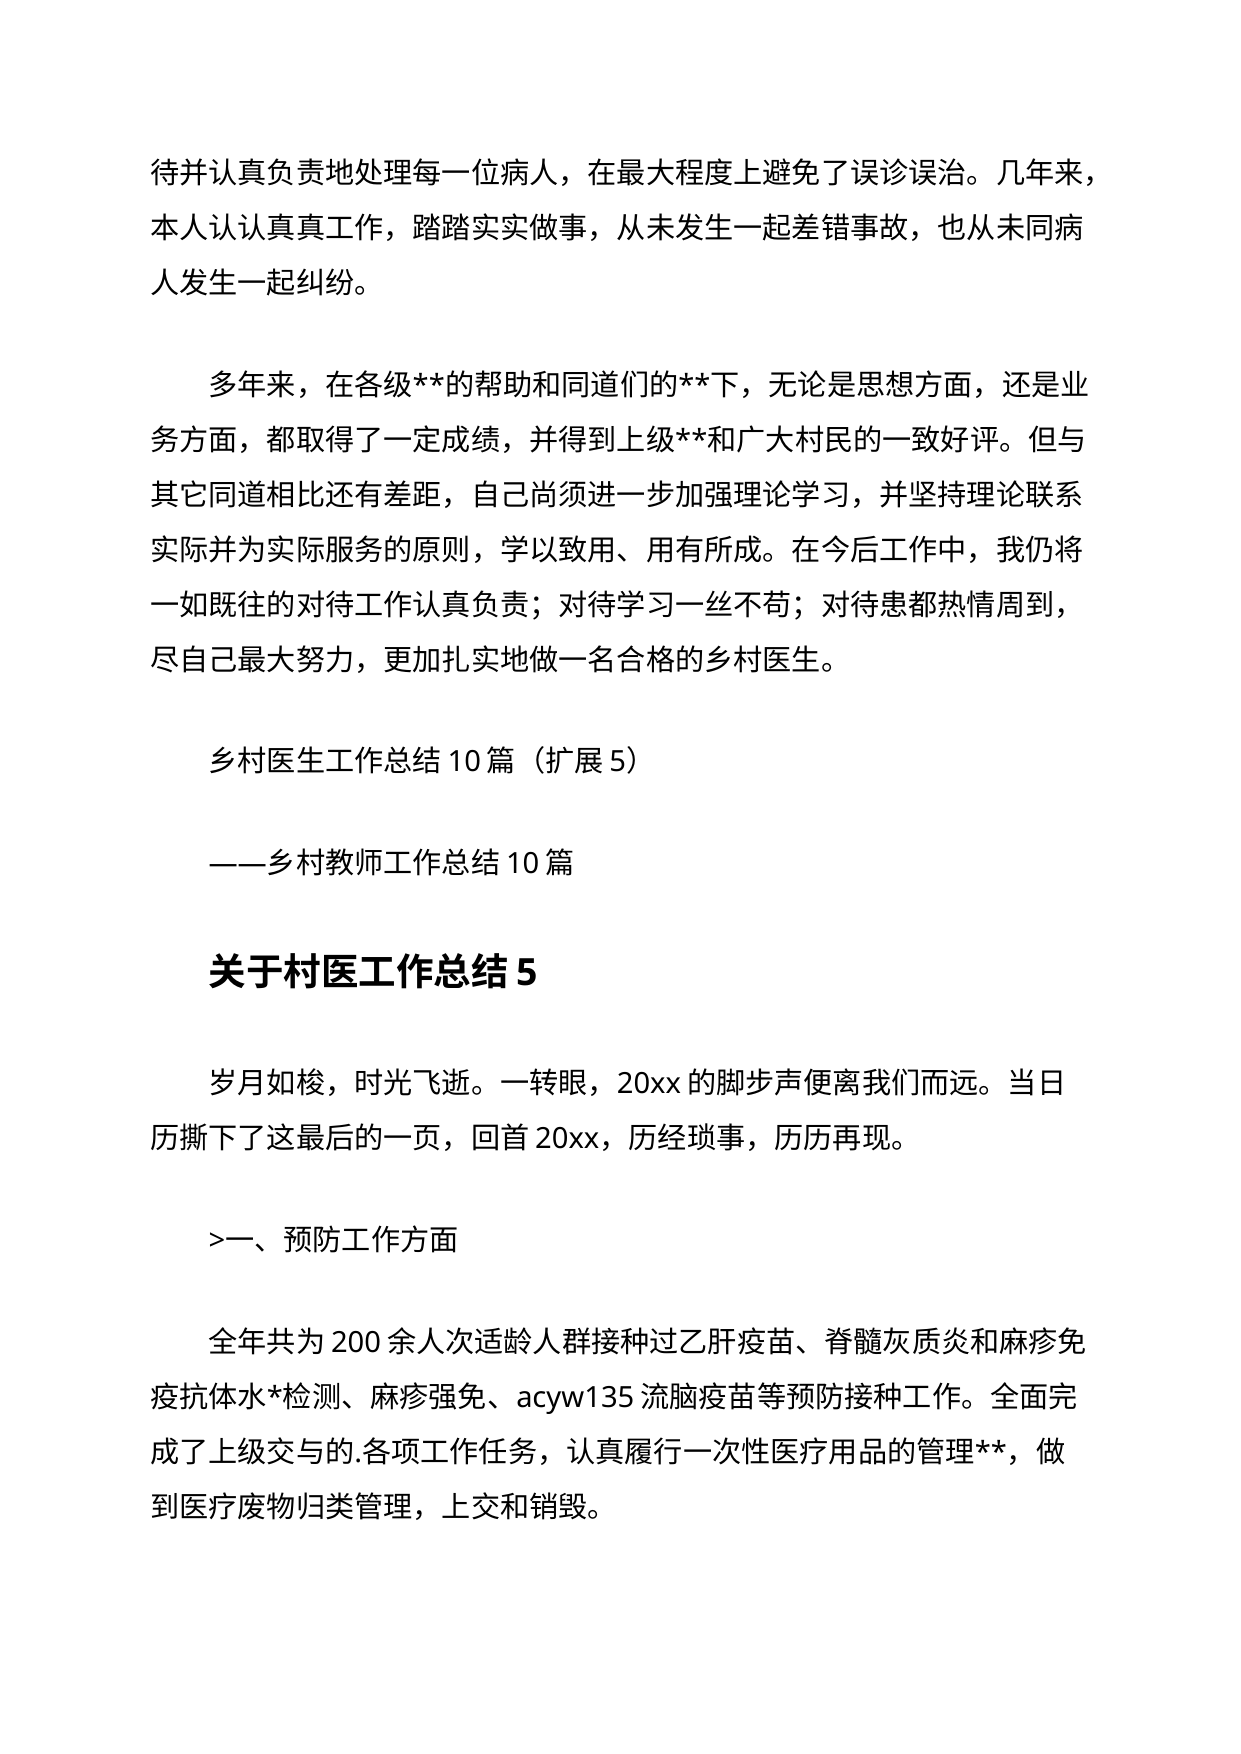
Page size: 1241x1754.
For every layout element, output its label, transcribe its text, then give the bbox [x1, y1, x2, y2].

text 关于村医工作总结5 [150, 942, 1090, 996]
text 多年来，在各级**的帮助和同道们的**下，无论是思想方面，还是业务方面，都取得了一定成绩，并得到上级**和广大村民的一致好评。但与其它同道相比还有差距，自己尚须进一步加强理论学习，并坚持理论联系实际并为实际服务的原则，学以致用、用有所成。在今后工作中，我仍将一如既往的对待工作认真负责；对待学习一丝不苟；对待患都热情周到，尽自己最大努力，更加扎实地做一名合格的乡村医生。 [150, 362, 1090, 678]
text 乡村医生工作总结10篇（扩展5） [150, 738, 1090, 780]
text ——乡村教师工作总结10篇 [150, 840, 1090, 882]
text 全年共为200余人次适龄人群接种过乙肝疫苗、脊髓灰质炎和麻疹免疫抗体水*检测、麻疹强免、acyw135流脑疫苗等预防接种工作。全面完成了上级交与的.各项工作任务，认真履行一次性医疗用品的管理**，做到医疗废物归类管理，上交和销毁。 [150, 1318, 1090, 1526]
text 岁月如梭，时光飞逝。一转眼，20xx的脚步声便离我们而远。当日历撕下了这最后的一页，回首20xx，历经琐事，历历再现。 [150, 1059, 1090, 1157]
text >一、预防工作方面 [150, 1217, 1090, 1259]
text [150, 150, 1090, 302]
